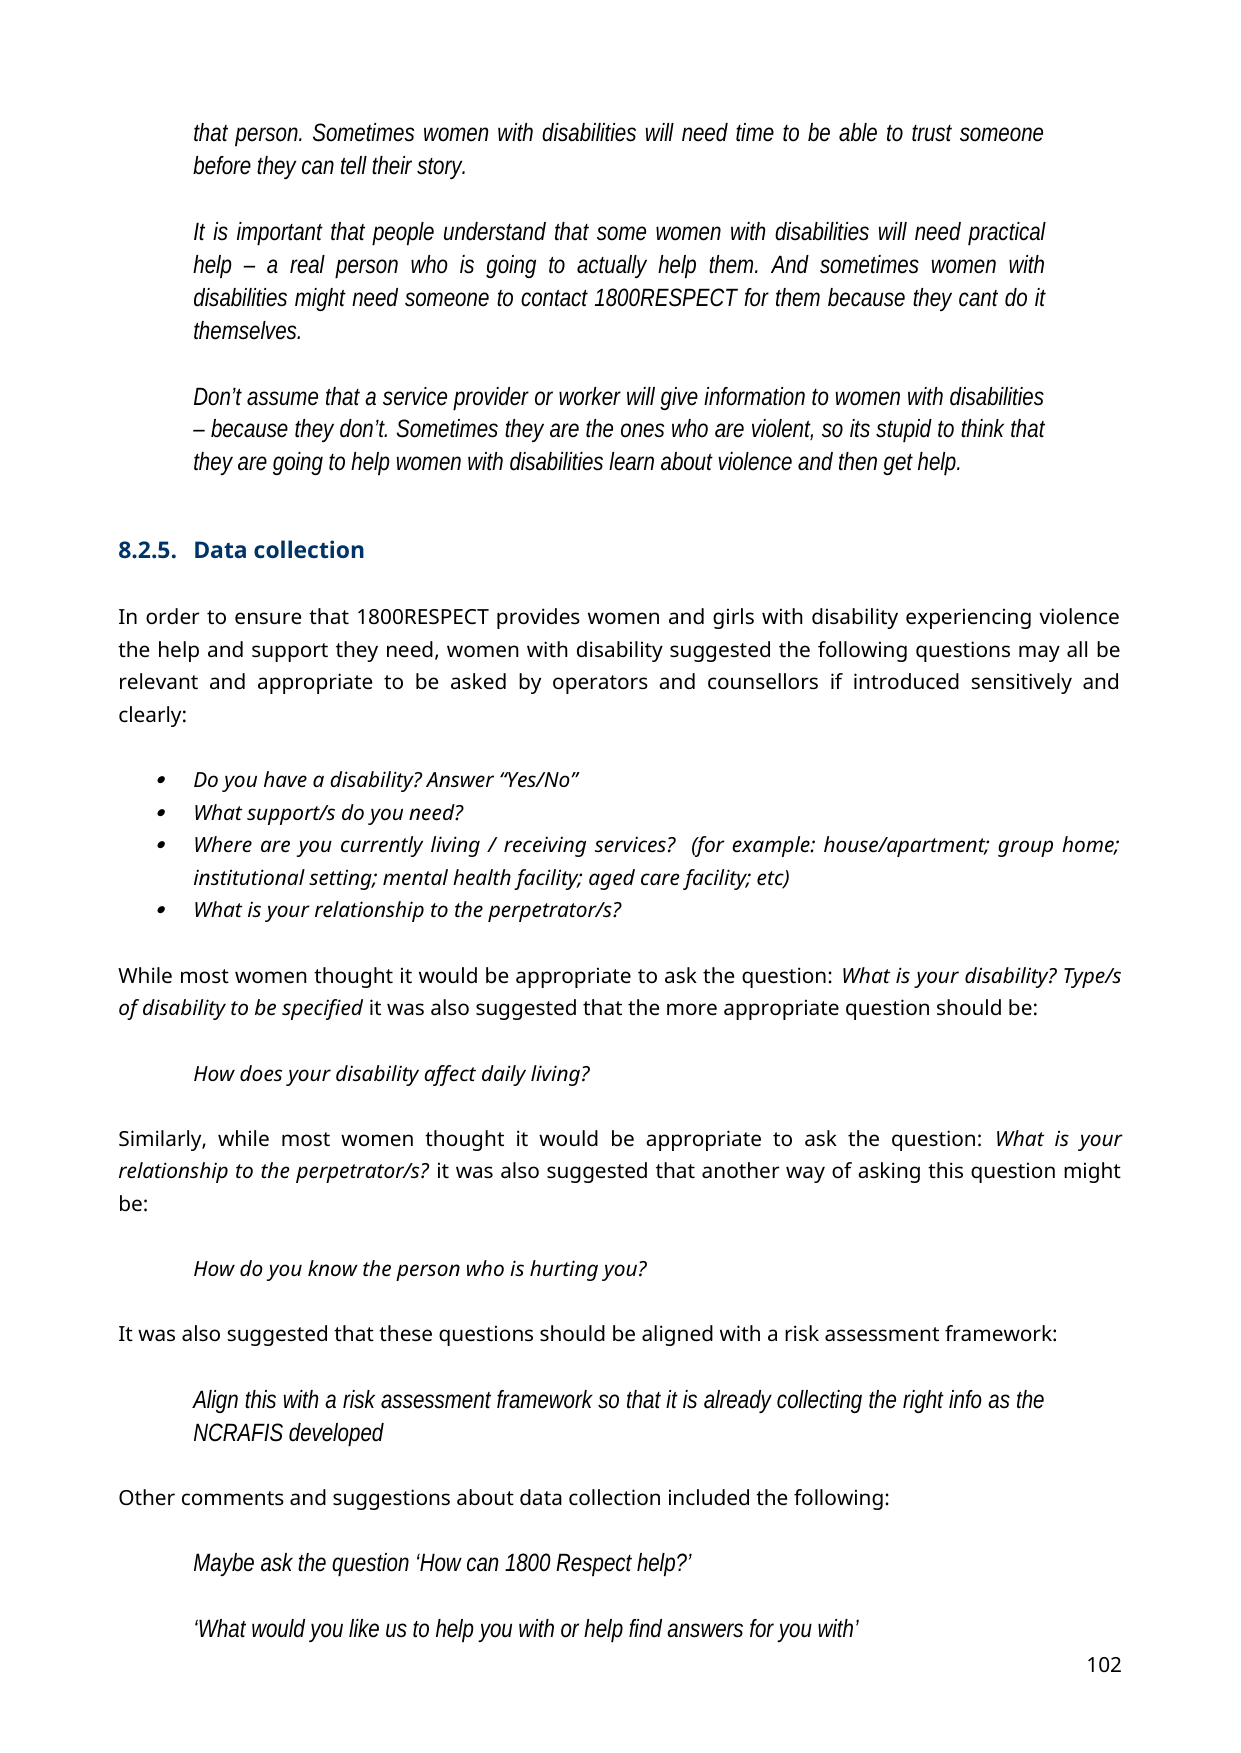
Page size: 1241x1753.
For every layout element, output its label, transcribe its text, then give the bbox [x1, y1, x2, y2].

text Maybe ask the question ‘How can 1800 Respect help?’ [193, 1548, 1047, 1577]
list What support/s do you need? [156, 798, 1122, 826]
text It is important that people understand that some women with disabilities will need practical help – a real person who is going to actually help them. And sometimes women with disabilities might need someone to contact 1800RESPECT for them because they cant do it themselves. [193, 217, 1047, 344]
text How does your disability affect daily living? [193, 1059, 1122, 1087]
list Where are you currently living / receiving services? (for example: house/apartment; group home; institutional setting; mental health facility; aged care facility; etc) [156, 830, 1122, 891]
text Similarly, while most women thought it would be appropriate to ask the question: What is your relationship to the perpetrator/s? it was also suggested that another way of asking this question might be: [118, 1124, 1122, 1217]
list What is your relationship to the perpetrator/s? [156, 896, 1122, 924]
text In order to ensure that 1800RESPECT provides women and girls with disability experiencing violence the help and support they need, women with disability suggested the following questions may all be relevant and appropriate to be asked by operators and counsellors if introduced sensitively and clearly: [118, 602, 1122, 728]
text While most women thought it would be appropriate to ask the question: What is your disability? Type/s of disability to be specified it was also suggested that the more appropriate question should be: [118, 961, 1122, 1022]
text Align this with a risk assessment framework so that it is already collecting the right info as the NCRAFIS developed [193, 1385, 1047, 1446]
text Don’t assume that a service provider or worker will give information to women with disabilities – because they don’t. Sometimes they are the ones who are violent, so its stupid to think that they are going to help women with disabilities learn about violence and then get help. [193, 381, 1047, 476]
text It was also suggested that these questions should be aligned with a risk assessment framework: [118, 1319, 1122, 1348]
list Do you have a disability? Answer “Yes/No” [156, 765, 1122, 794]
text Other comments and suggestions about data collection included the following: [118, 1483, 1122, 1512]
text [193, 118, 1047, 180]
subtitle 8.2.5. Data collection [118, 534, 1122, 565]
text ‘What would you like us to help you with or help find answers for you with’ [193, 1614, 1047, 1643]
text How do you know the person who is hurting you? [193, 1254, 1122, 1283]
